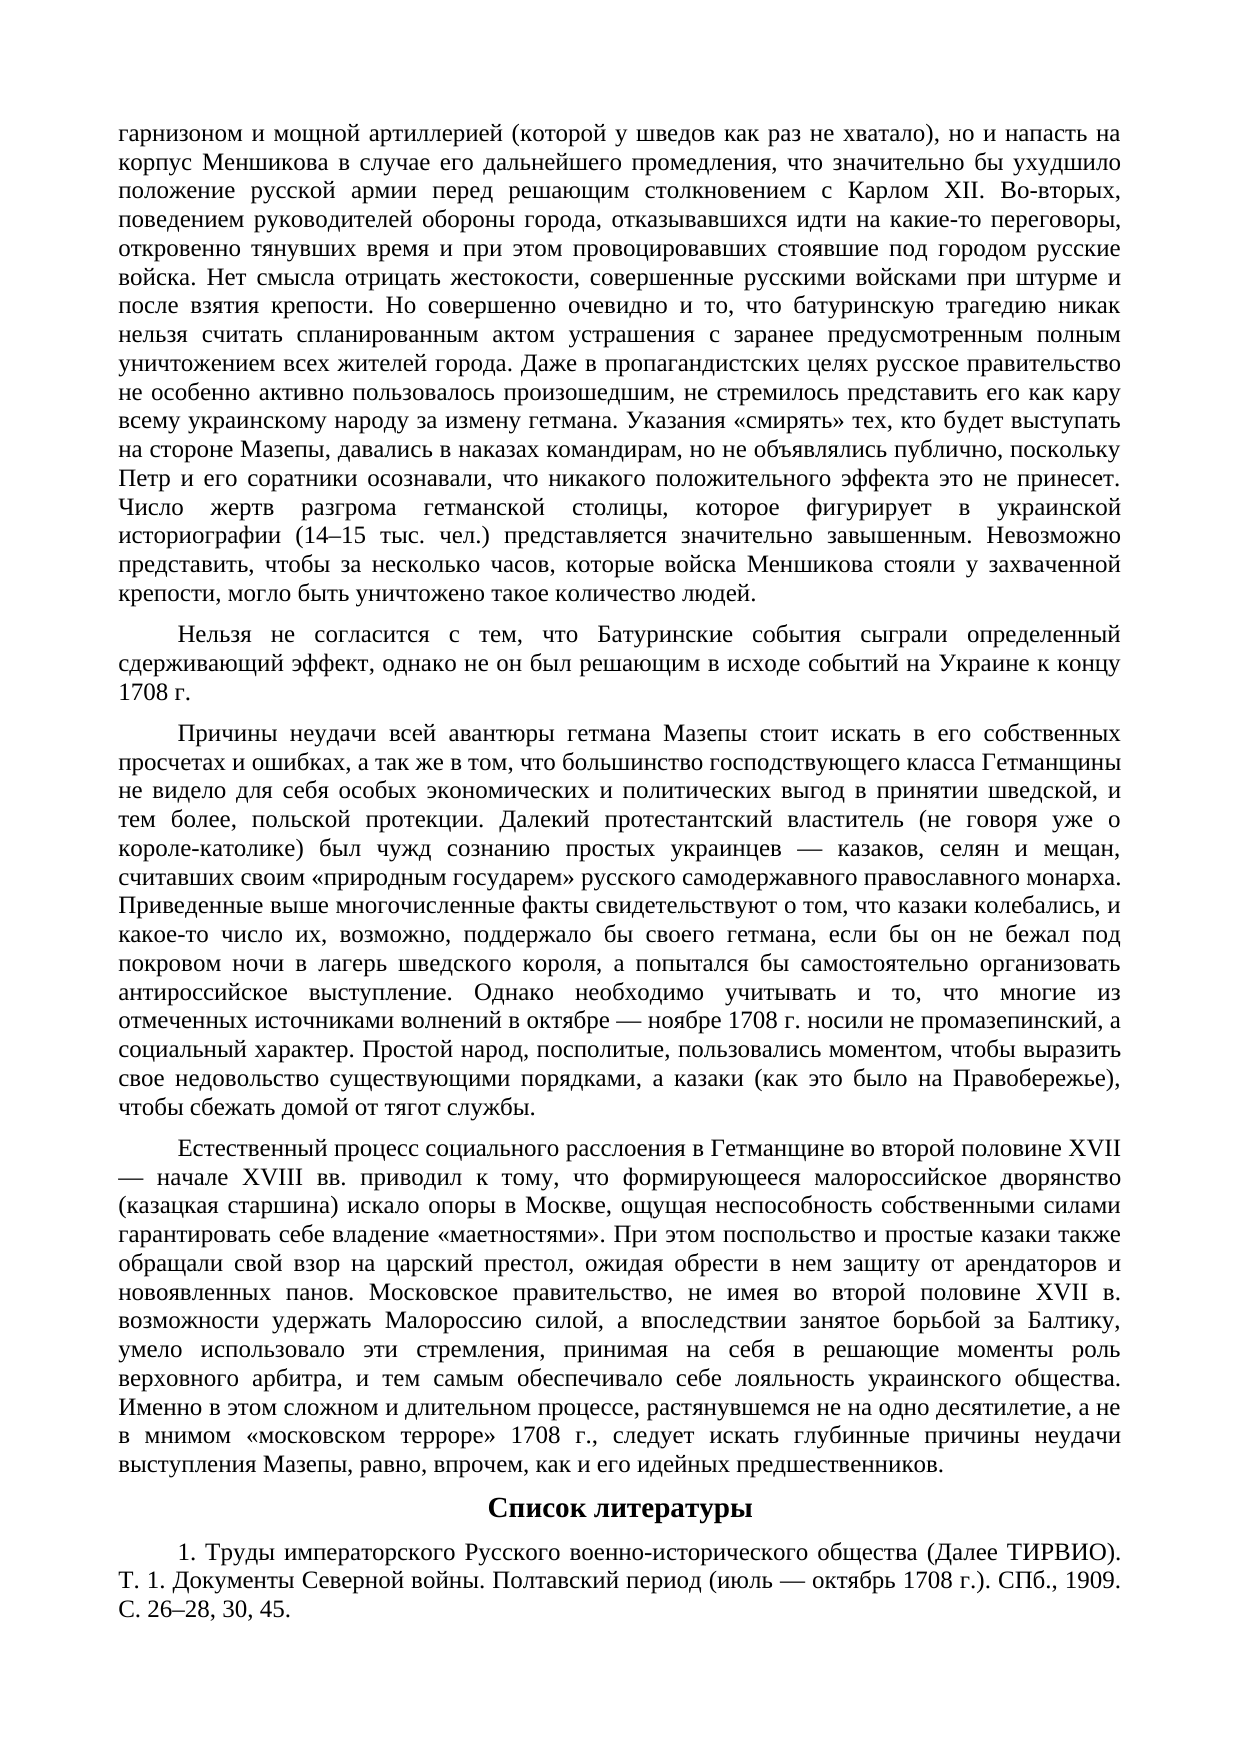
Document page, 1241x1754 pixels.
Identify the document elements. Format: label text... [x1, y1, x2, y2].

text Нельзя не согласится с тем, что Батуринские события сыграли определенный сдерживающий эффект, однако не он был решающим в исходе событий на Украине к концу 1708 г. [118, 619, 1122, 706]
text Естественный процесс социального расслоения в Гетманщине во второй половине XVII — начале XVIII вв. приводил к тому, что формирующееся малороссийское дворянство (казацкая старшина) искало опоры в Москве, ощущая неспособность собственными силами гарантировать себе владение «маетностями». При этом поспольство и простые казаки также обращали свой взор на царский престол, ожидая обрести в нем защиту от арендаторов и новоявленных панов. Московское правительство, не имея во второй половине XVII в. возможности удержать Малороссию силой, а впоследствии занятое борьбой за Балтику, умело использовало эти стремления, принимая на себя в решающие моменты роль верховного арбитра, и тем самым обеспечивало себе лояльность украинского общества. Именно в этом сложном и длительном процессе, растянувшемся не на одно десятилетие, а не в мнимом «московском терроре» 1708 г., следует искать глубинные причины неудачи выступления Мазепы, равно, впрочем, как и его идейных предшественников. [118, 1133, 1122, 1478]
text Причины неудачи всей авантюры гетмана Мазепы стоит искать в его собственных просчетах и ошибках, а так же в том, что большинство господствующего класса Гетманщины не видело для себя особых экономических и политических выгод в принятии шведской, и тем более, польской протекции. Далекий протестантский властитель (не говоря уже о короле-католике) был чужд сознанию простых украинцев — казаков, селян и мещан, считавших своим «природным государем» русского самодержавного православного монарха. Приведенные выше многочисленные факты свидетельствуют о том, что казаки колебались, и какое-то число их, возможно, поддержало бы своего гетмана, если бы он не бежал под покровом ночи в лагерь шведского короля, а попытался бы самостоятельно организовать антироссийское выступление. Однако необходимо учитывать и то, что многие из отмеченных источниками волнений в октябре — ноябре 1708 г. носили не промазепинский, а социальный характер. Простой народ, посполитые, пользовались моментом, чтобы выразить свое недовольство существующими порядками, а казаки (как это было на Правобережье), чтобы сбежать домой от тягот службы. [118, 718, 1122, 1121]
text 1. Труды императорского Русского военно-исторического общества (Далее ТИРВИО). Т. 1. Документы Северной войны. Полтавский период (июль — октябрь 1708 г.). СПб., 1909. С. 26–28, 30, 45. [118, 1537, 1122, 1623]
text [118, 118, 1122, 607]
text Список литературы [118, 1491, 1122, 1524]
